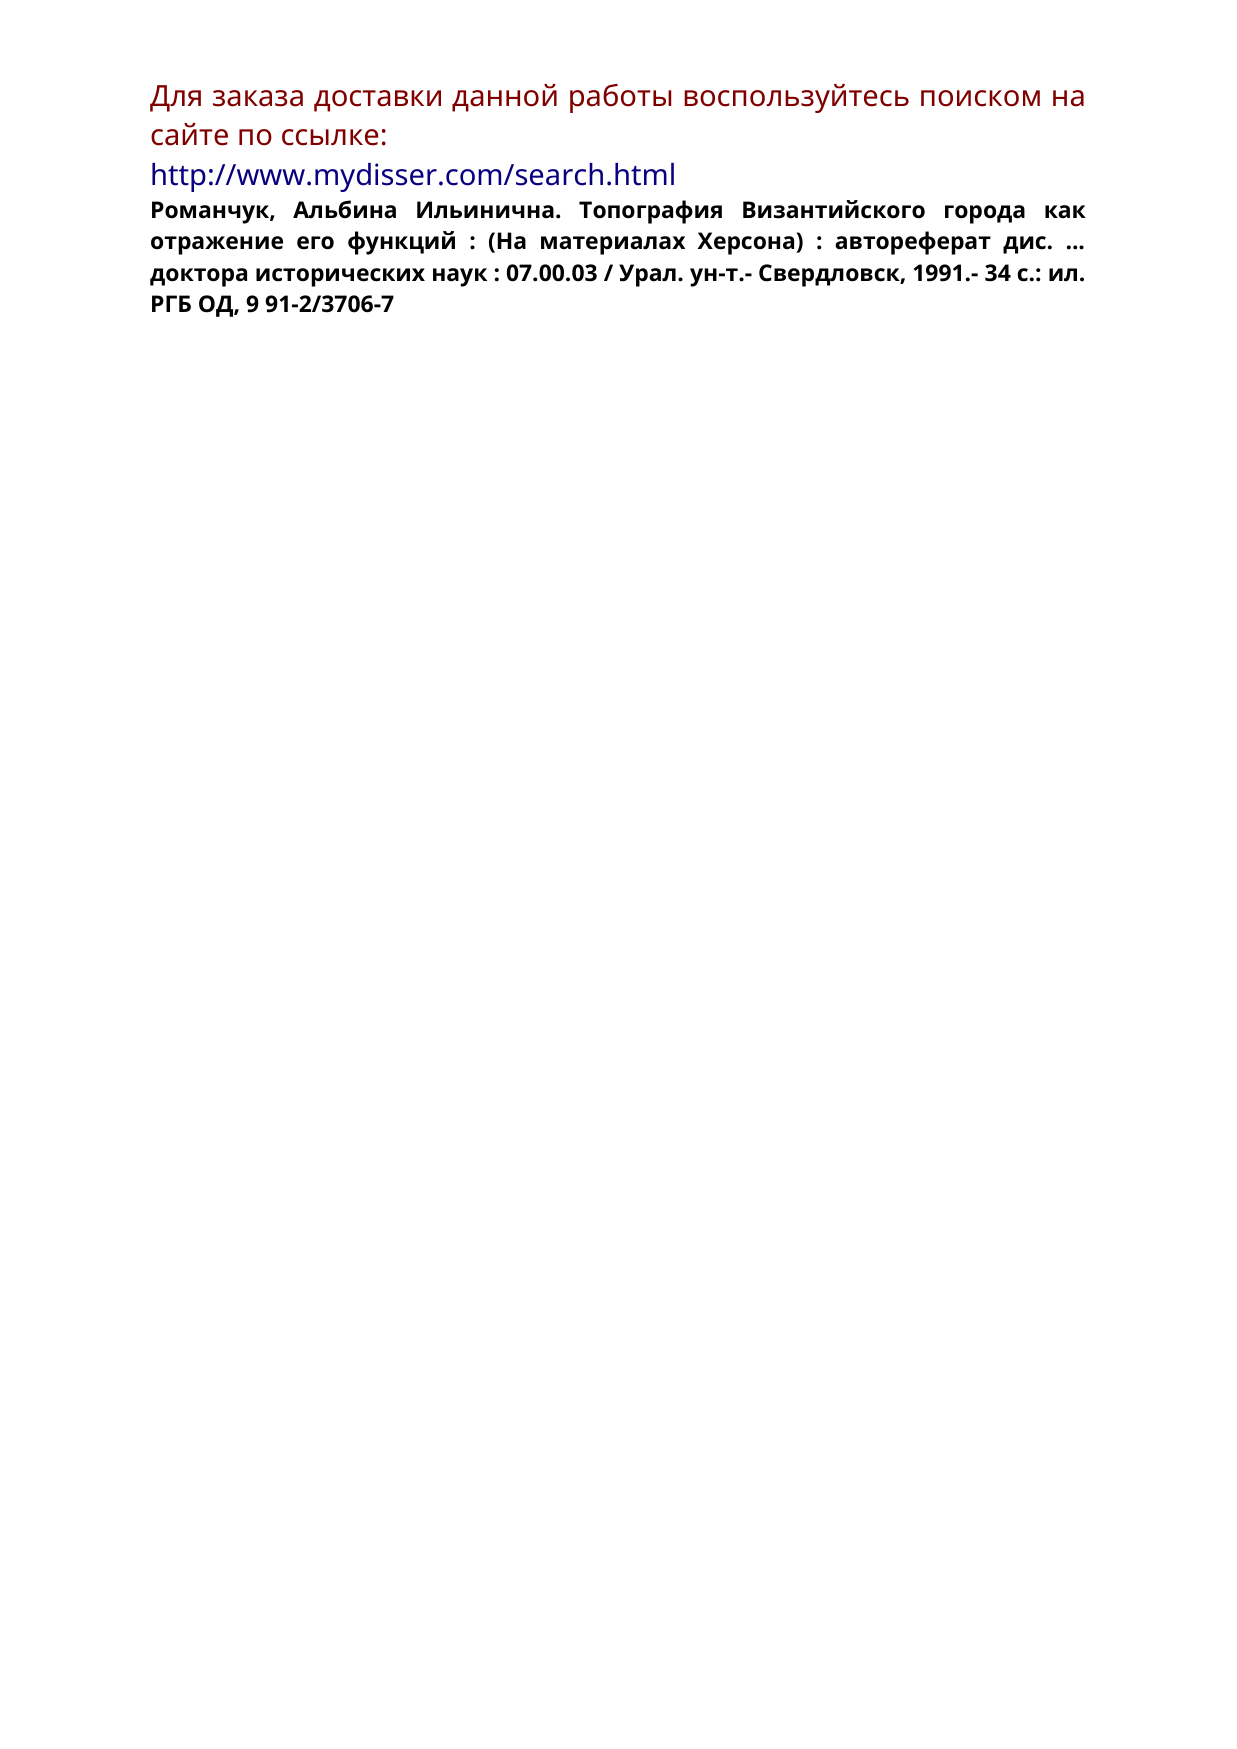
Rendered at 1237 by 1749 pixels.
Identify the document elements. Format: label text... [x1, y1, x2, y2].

text Романчук, Альбина Ильинична. Топография Византийского города как отражение его функций : (На материалах Херсона) : автореферат дис. ... доктора исторических наук : 07.00.03 / Урал. ун-т.- Свердловск, 1991.- 34 с.: ил. РГБ ОД, 9 91-2/3706-7 [150, 194, 1086, 319]
